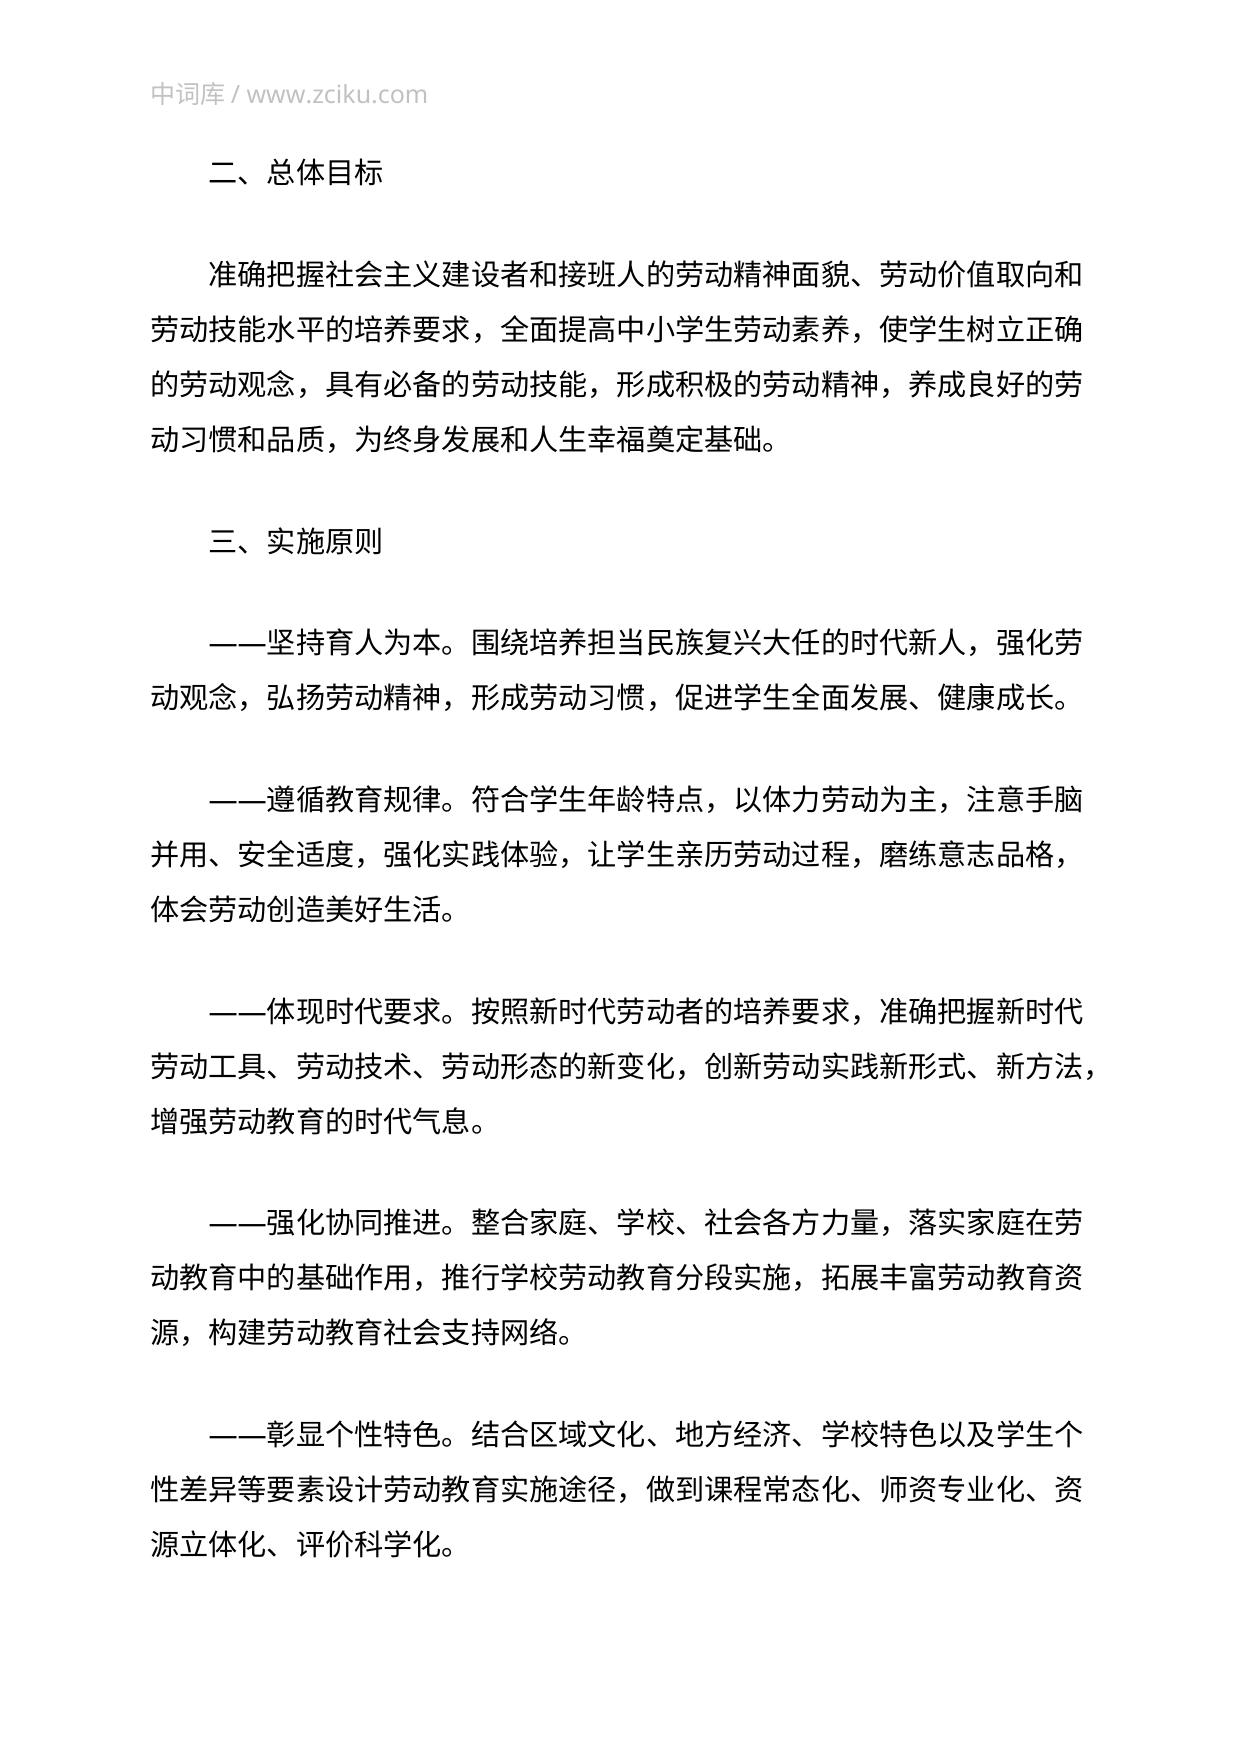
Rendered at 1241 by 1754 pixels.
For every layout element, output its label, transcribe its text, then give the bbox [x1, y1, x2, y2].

text ——坚持育人为本。围绕培养担当民族复兴大任的时代新人，强化劳动观念，弘扬劳动精神，形成劳动习惯，促进学生全面发展、健康成长。 [150, 620, 1090, 717]
text ——彰显个性特色。结合区域文化、地方经济、学校特色以及学生个性差异等要素设计劳动教育实施途径，做到课程常态化、师资专业化、资源立体化、评价科学化。 [150, 1412, 1090, 1564]
text 三、实施原则 [150, 518, 1090, 561]
text ——遵循教育规律。符合学生年龄特点，以体力劳动为主，注意手脑并用、安全适度，强化实践体验，让学生亲历劳动过程，磨练意志品格，体会劳动创造美好生活。 [150, 777, 1090, 929]
text 二、总体目标 [150, 150, 1090, 192]
text 准确把握社会主义建设者和接班人的劳动精神面貌、劳动价值取向和劳动技能水平的培养要求，全面提高中小学生劳动素养，使学生树立正确的劳动观念，具有必备的劳动技能，形成积极的劳动精神，养成良好的劳动习惯和品质，为终身发展和人生幸福奠定基础。 [150, 252, 1090, 459]
text ——体现时代要求。按照新时代劳动者的培养要求，准确把握新时代劳动工具、劳动技术、劳动形态的新变化，创新劳动实践新形式、新方法，增强劳动教育的时代气息。 [150, 988, 1090, 1141]
text ——强化协同推进。整合家庭、学校、社会各方力量，落实家庭在劳动教育中的基础作用，推行学校劳动教育分段实施，拓展丰富劳动教育资源，构建劳动教育社会支持网络。 [150, 1200, 1090, 1352]
